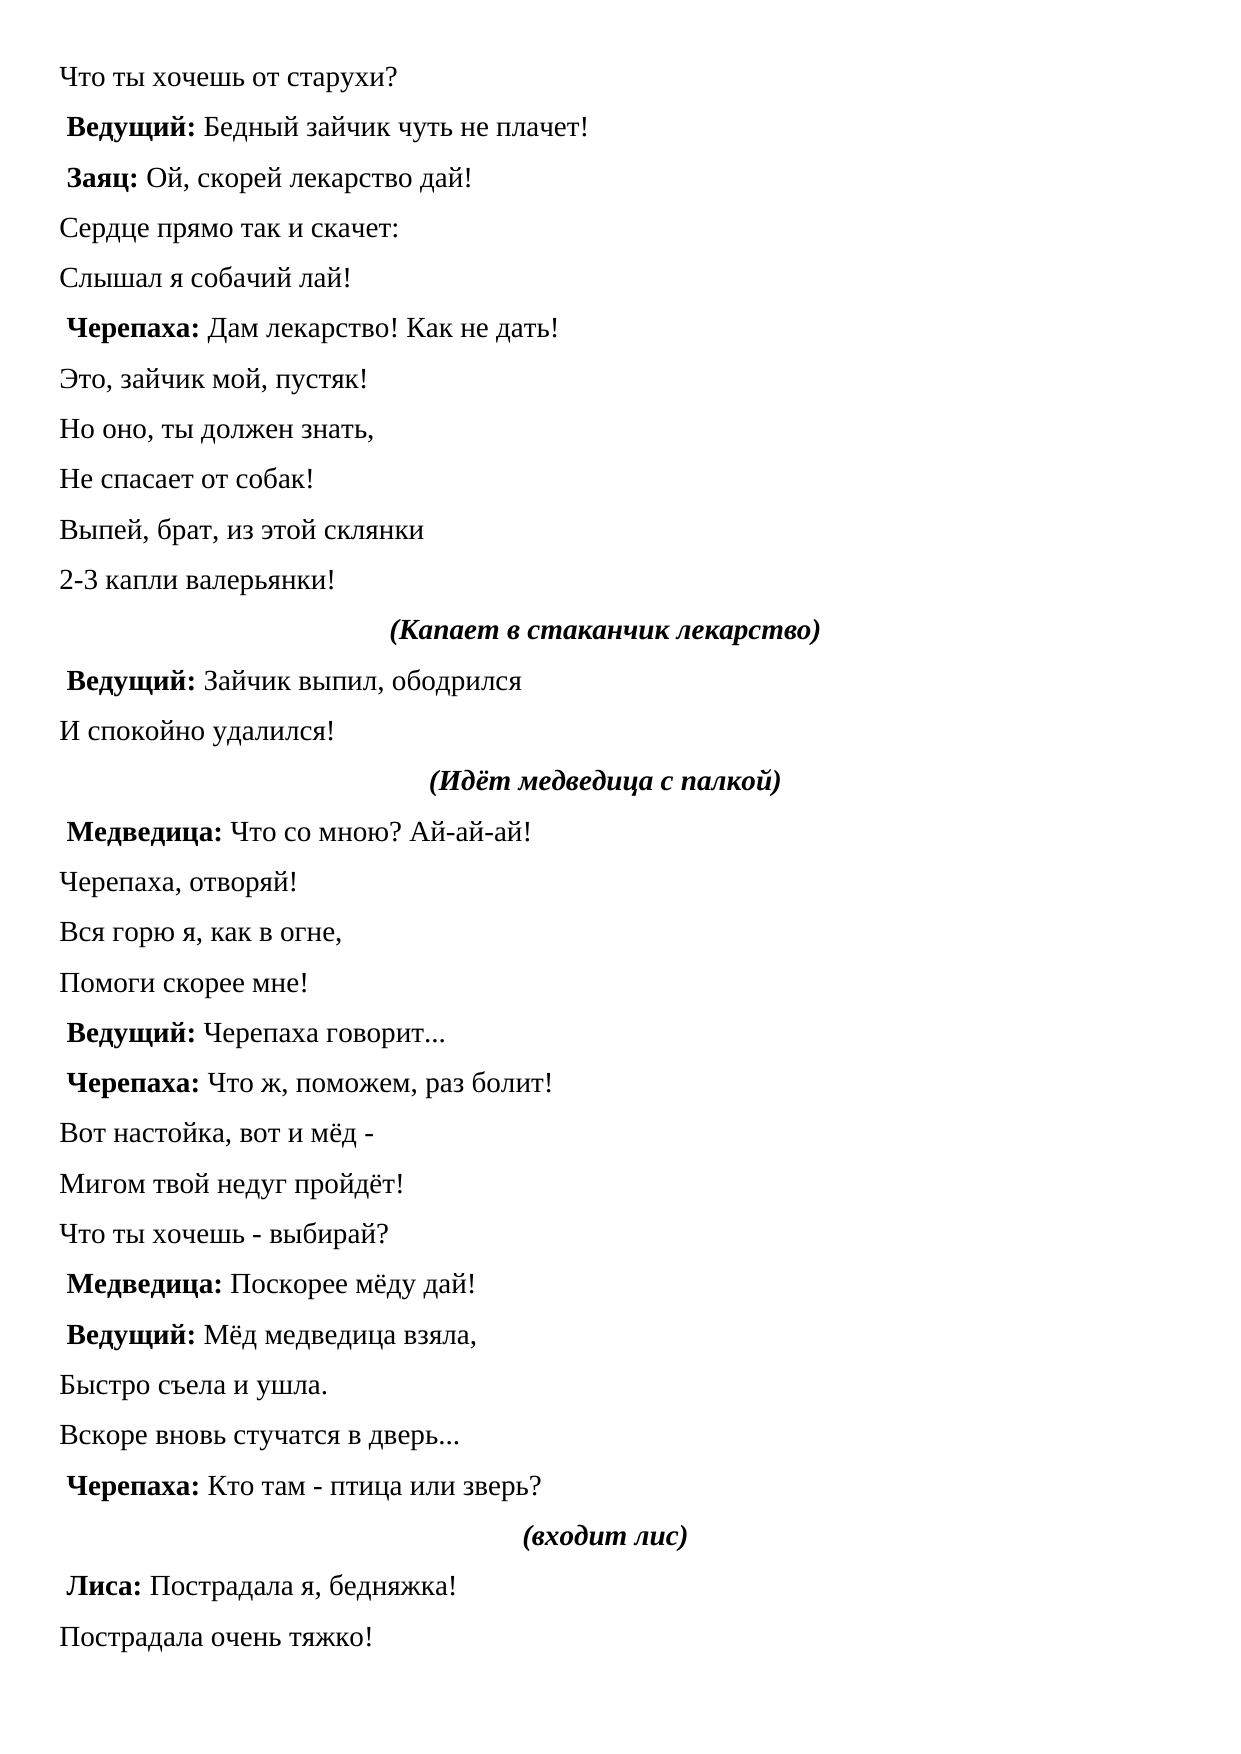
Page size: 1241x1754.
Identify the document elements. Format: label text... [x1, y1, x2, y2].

text Ведущий: Черепаха говорит... [59, 1015, 1152, 1048]
text Это, зайчик мой, пустяк! [59, 361, 1152, 394]
text Быстро съела и ушла. [59, 1367, 1152, 1401]
text Не спасает от собак! [59, 462, 1152, 495]
text Сердце прямо так и скачет: [59, 210, 1152, 243]
text (Капает в стаканчик лекарство) [59, 612, 1152, 646]
text Вскоре вновь стучатся в дверь... [59, 1417, 1152, 1451]
text (входит лис) [59, 1518, 1152, 1552]
text Но оно, ты должен знать, [59, 411, 1152, 445]
text Заяц: Ой, скорей лекарство дай! [59, 160, 1152, 193]
text Лиса: Пострадала я, бедняжка! [59, 1568, 1152, 1602]
text Вот настойка, вот и мёд - [59, 1116, 1152, 1149]
text Медведица: Поскорее мёду дай! [59, 1267, 1152, 1300]
text 2-3 капли валерьянки! [59, 562, 1152, 596]
text Слышал я собачий лай! [59, 260, 1152, 294]
text Черепаха: Кто там - птица или зверь? [59, 1468, 1152, 1501]
text Ведущий: Бедный зайчик чуть не плачет! [59, 109, 1152, 143]
text И спокойно удалился! [59, 713, 1152, 747]
text Ведущий: Зайчик выпил, ободрился [59, 663, 1152, 696]
text Выпей, брат, из этой склянки [59, 512, 1152, 545]
text Черепаха, отворяй! [59, 864, 1152, 898]
text (Идёт медведица с палкой) [59, 763, 1152, 797]
text Вся горю я, как в огне, [59, 914, 1152, 948]
text Что ты хочешь - выбирай? [59, 1216, 1152, 1250]
text Помоги скорее мне! [59, 965, 1152, 998]
text Мигом твой недуг пройдёт! [59, 1166, 1152, 1199]
text Черепаха: Дам лекарство! Как не дать! [59, 311, 1152, 344]
text Ведущий: Мёд медведица взяла, [59, 1317, 1152, 1350]
text Черепаха: Что ж, поможем, раз болит! [59, 1065, 1152, 1099]
text Что ты хочешь от старухи? [59, 59, 1152, 93]
text Медведица: Что со мною? Ай-ай-ай! [59, 814, 1152, 847]
text Пострадала очень тяжко! [59, 1619, 1152, 1652]
